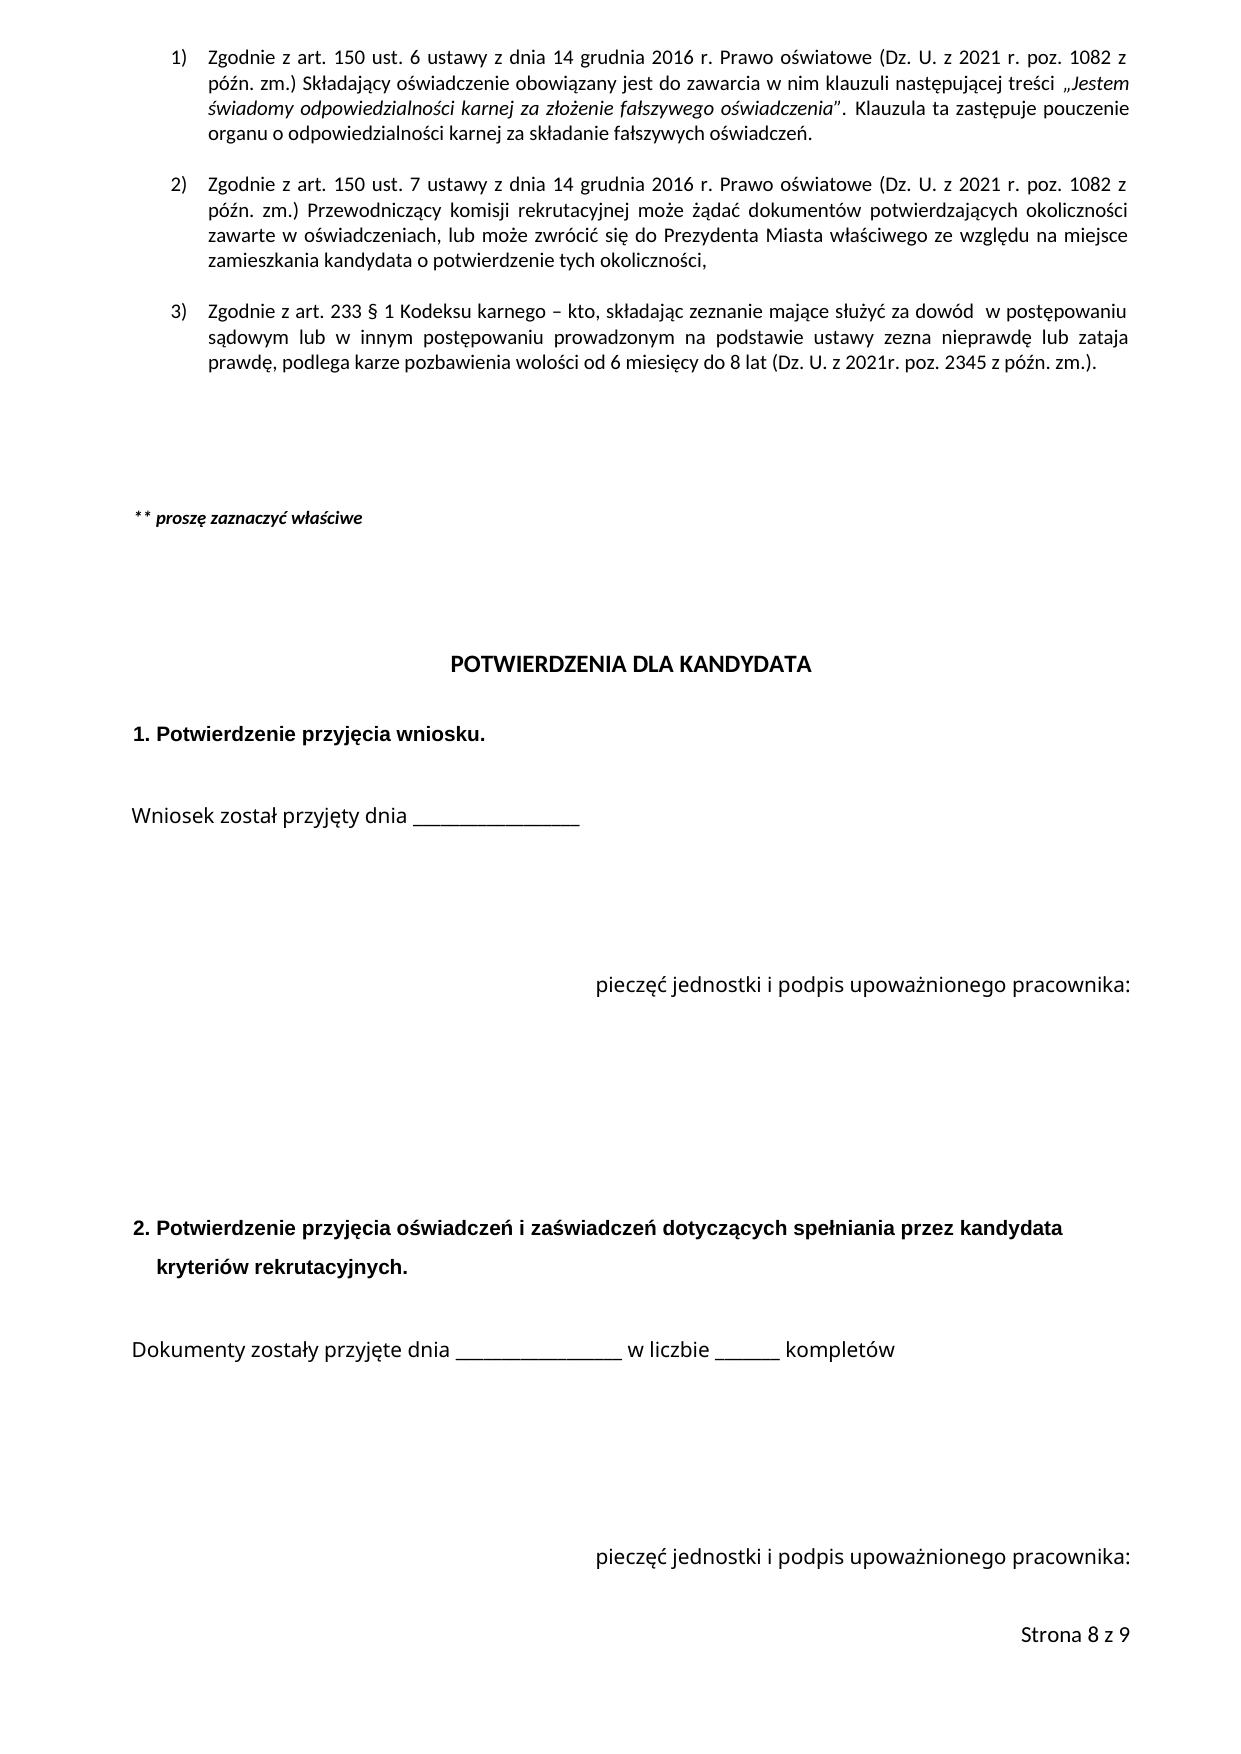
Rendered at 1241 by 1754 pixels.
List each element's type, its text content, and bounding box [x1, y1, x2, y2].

text Dokumenty zostały przyjęte dnia __________________ w liczbie _______ kompletów [131, 1336, 1137, 1364]
list Potwierdzenie przyjęcia oświadczeń i zaświadczeń dotyczących spełniania przez kandydata kryteriów rekrutacyjnych. [133, 1215, 1137, 1279]
list Potwierdzenie przyjęcia wniosku. [133, 722, 1137, 746]
subtitle POTWIERDZENIA DLA KANDYDATA [133, 648, 1129, 678]
text pieczęć jednostki i podpis upoważnionego pracownika: [133, 971, 1131, 999]
text Wniosek został przyjęty dnia __________________ [131, 801, 1137, 830]
list Zgodnie z art. 233 § 1 Kodeksu karnego – kto, składając zeznanie mające służyć za dowód w postępowaniu sądowym lub w innym postępowaniu prowadzonym na podstawie ustawy zezna nieprawdę lub zataja prawdę, podlega karze pozbawienia wolości od 6 miesięcy do 8 lat (Dz. U. z 2021r. poz. 2345 z późn. zm.). [170, 298, 1130, 375]
text ** proszę zaznaczyć właściwe [133, 506, 1130, 529]
list Zgodnie z art. 150 ust. 7 ustawy z dnia 14 grudnia 2016 r. Prawo oświatowe (Dz. U. z 2021 r. poz. 1082 z późn. zm.) Przewodniczący komisji rekrutacyjnej może żądać dokumentów potwierdzających okoliczności zawarte w oświadczeniach, lub może zwrócić się do Prezydenta Miasta właściwego ze względu na miejsce zamieszkania kandydata o potwierdzenie tych okoliczności, [170, 171, 1130, 273]
list Zgodnie z art. 150 ust. 6 ustawy z dnia 14 grudnia 2016 r. Prawo oświatowe (Dz. U. z 2021 r. poz. 1082 z późn. zm.) Składający oświadczenie obowiązany jest do zawarcia w nim klauzuli następującej treści „Jestem świadomy odpowiedzialności karnej za złożenie fałszywego oświadczenia”. Klauzula ta zastępuje pouczenie organu o odpowiedzialności karnej za składanie fałszywych oświadczeń. [170, 44, 1130, 146]
text pieczęć jednostki i podpis upoważnionego pracownika: [133, 1542, 1131, 1570]
